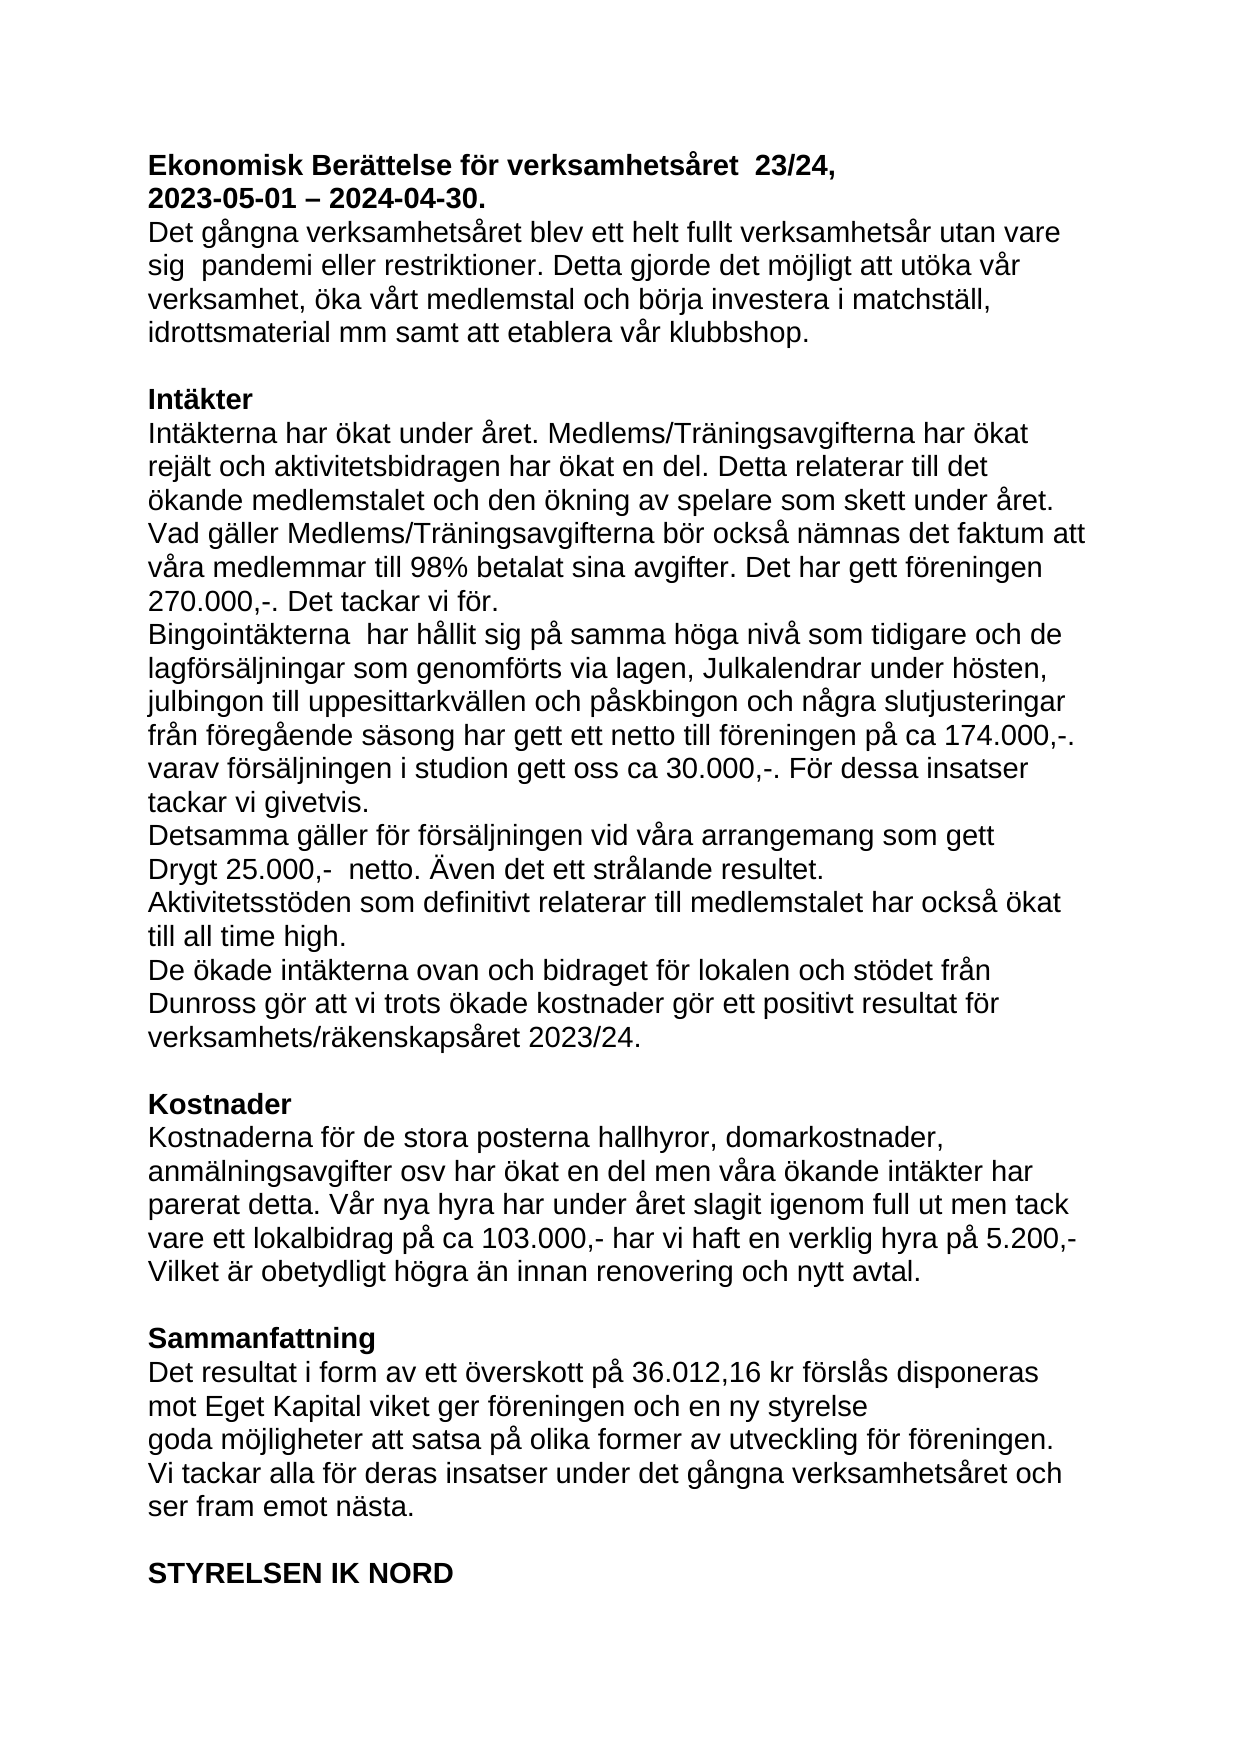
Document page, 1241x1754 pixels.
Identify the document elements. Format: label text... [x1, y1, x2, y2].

text Vad gäller Medlems/Träningsavgifterna bör också nämnas det faktum att våra medlemmar till 98% betalat sina avgifter. Det har gett föreningen 270.000,-. Det tackar vi för. [148, 517, 1093, 617]
text Ekonomisk Berättelse för verksamhetsåret 23/24, [148, 148, 1093, 181]
text 2023-05-01 – 2024-04-30. [148, 181, 1093, 215]
text Intäkter [148, 382, 1093, 416]
text STYRELSEN IK NORD [148, 1556, 1093, 1590]
text Vi tackar alla för deras insatser under det gångna verksamhetsåret och [148, 1456, 1093, 1489]
text Intäkterna har ökat under året. Medlems/Träningsavgifterna har ökat rejält och aktivitetsbidragen har ökat en del. Detta relaterar till det ökande medlemstalet och den ökning av spelare som skett under året. [148, 416, 1093, 517]
text goda möjligheter att satsa på olika former av utveckling för föreningen. [148, 1422, 1093, 1456]
text Vilket är obetydligt högra än innan renovering och nytt avtal. [148, 1254, 1093, 1288]
text Det gångna verksamhetsåret blev ett helt fullt verksamhetsår utan vare sig pandemi eller restriktioner. Detta gjorde det möjligt att utöka vår verksamhet, öka vårt medlemstal och börja investera i matchställ, idrottsmaterial mm samt att etablera vår klubbshop. [148, 215, 1093, 349]
text Aktivitetsstöden som definitivt relaterar till medlemstalet har också ökat till all time high. [148, 886, 1093, 953]
text Bingointäkterna har hållit sig på samma höga nivå som tidigare och de lagförsäljningar som genomförts via lagen, Julkalendrar under hösten, julbingon till uppesittarkvällen och påskbingon och några slutjusteringar från föregående säsong har gett ett netto till föreningen på ca 174.000,-. varav försäljningen i studion gett oss ca 30.000,-. För dessa insatser tackar vi givetvis. [148, 617, 1093, 818]
text Kostnaderna för de stora posterna hallhyror, domarkostnader, anmälningsavgifter osv har ökat en del men våra ökande intäkter har parerat detta. Vår nya hyra har under året slagit igenom full ut men tack vare ett lokalbidrag på ca 103.000,- har vi haft en verklig hyra på 5.200,- [148, 1120, 1093, 1254]
text Det resultat i form av ett överskott på 36.012,16 kr förslås disponeras mot Eget Kapital viket ger föreningen och en ny styrelse [148, 1355, 1093, 1422]
text ser fram emot nästa. [148, 1489, 1093, 1523]
text Sammanfattning [148, 1322, 1093, 1355]
text Kostnader [148, 1087, 1093, 1120]
text Drygt 25.000,- netto. Även det ett strålande resultet. [148, 852, 1093, 886]
text Detsamma gäller för försäljningen vid våra arrangemang som gett [148, 818, 1093, 852]
text De ökade intäkterna ovan och bidraget för lokalen och stödet från Dunross gör att vi trots ökade kostnader gör ett positivt resultat för verksamhets/räkenskapsåret 2023/24. [148, 953, 1093, 1053]
